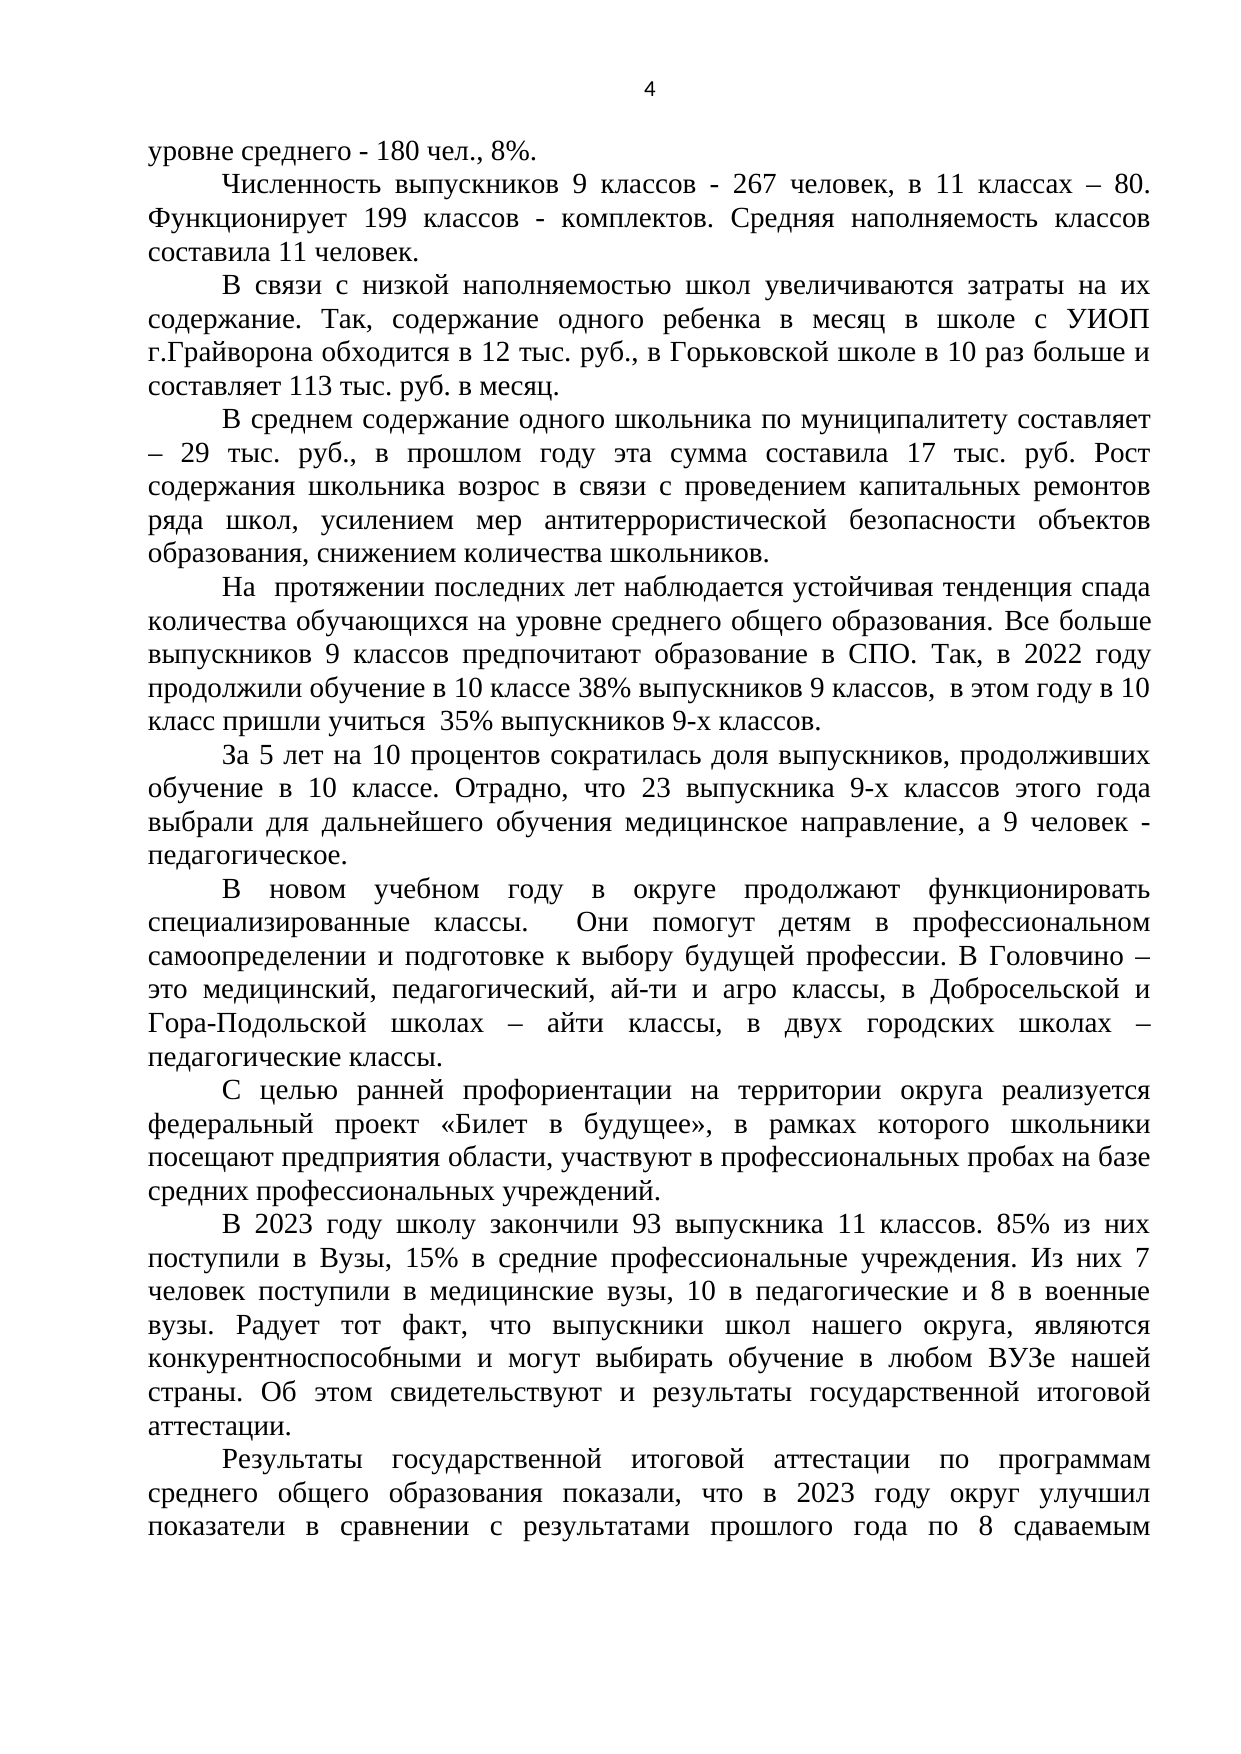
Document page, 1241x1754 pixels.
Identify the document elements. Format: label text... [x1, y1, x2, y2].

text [148, 131, 1152, 167]
text С целью ранней профориентации на территории округа реализуется федеральный проект «Билет в будущее», в рамках которого школьники посещают предприятия области, участвуют в профессиональных пробах на базе средних профессиональных учреждений. [148, 1072, 1152, 1206]
text В новом учебном году в округе продолжают функционировать специализированные классы. Они помогут детям в профессиональном самоопределении и подготовке к выбору будущей профессии. В Головчино – это медицинский, педагогический, ай-ти и агро классы, в Добросельской и Гора-Подольской школах – айти классы, в двух городских школах – педагогические классы. [148, 871, 1152, 1072]
text В связи с низкой наполняемостью школ увеличиваются затраты на их содержание. Так, содержание одного ребенка в месяц в школе с УИОП г.Грайворона обходится в 12 тыс. руб., в Горьковской школе в 10 раз больше и составляет 113 тыс. руб. в месяц. [148, 267, 1152, 401]
text Численность выпускников 9 классов - 267 человек, в 11 классах – 80. Функционирует 199 классов - комплектов. Средняя наполняемость классов составила 11 человек. [148, 167, 1152, 267]
text В среднем содержание одного школьника по муниципалитету составляет – 29 тыс. руб., в прошлом году эта сумма составила 17 тыс. руб. Рост содержания школьника возрос в связи с проведением капитальных ремонтов ряда школ, усилением мер антитеррористической безопасности объектов образования, снижением количества школьников. [148, 401, 1152, 569]
text За 5 лет на 10 процентов сократилась доля выпускников, продолживших обучение в 10 классе. Отрадно, что 23 выпускника 9-х классов этого года выбрали для дальнейшего обучения медицинское направление, а 9 человек -педагогическое. [148, 737, 1152, 871]
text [148, 1438, 1152, 1606]
text В 2023 году школу закончили 93 выпускника 11 классов. 85% из них поступили в Вузы, 15% в средние профессиональные учреждения. Из них 7 человек поступили в медицинские вузы, 10 в педагогические и 8 в военные вузы. Радует тот факт, что выпускники школ нашего округа, являются конкурентноспособными и могут выбирать обучение в любом ВУЗе нашей страны. Об этом свидетельствуют и результаты государственной итоговой аттестации. [148, 1206, 1152, 1438]
text На протяжении последних лет наблюдается устойчивая тенденция спада количества обучающихся на уровне среднего общего образования. Все больше выпускников 9 классов предпочитают образование в СПО. Так, в 2022 году продолжили обучение в 10 классе 38% выпускников 9 классов, в этом году в 10 класс пришли учиться 35% выпускников 9-х классов. [148, 569, 1152, 737]
